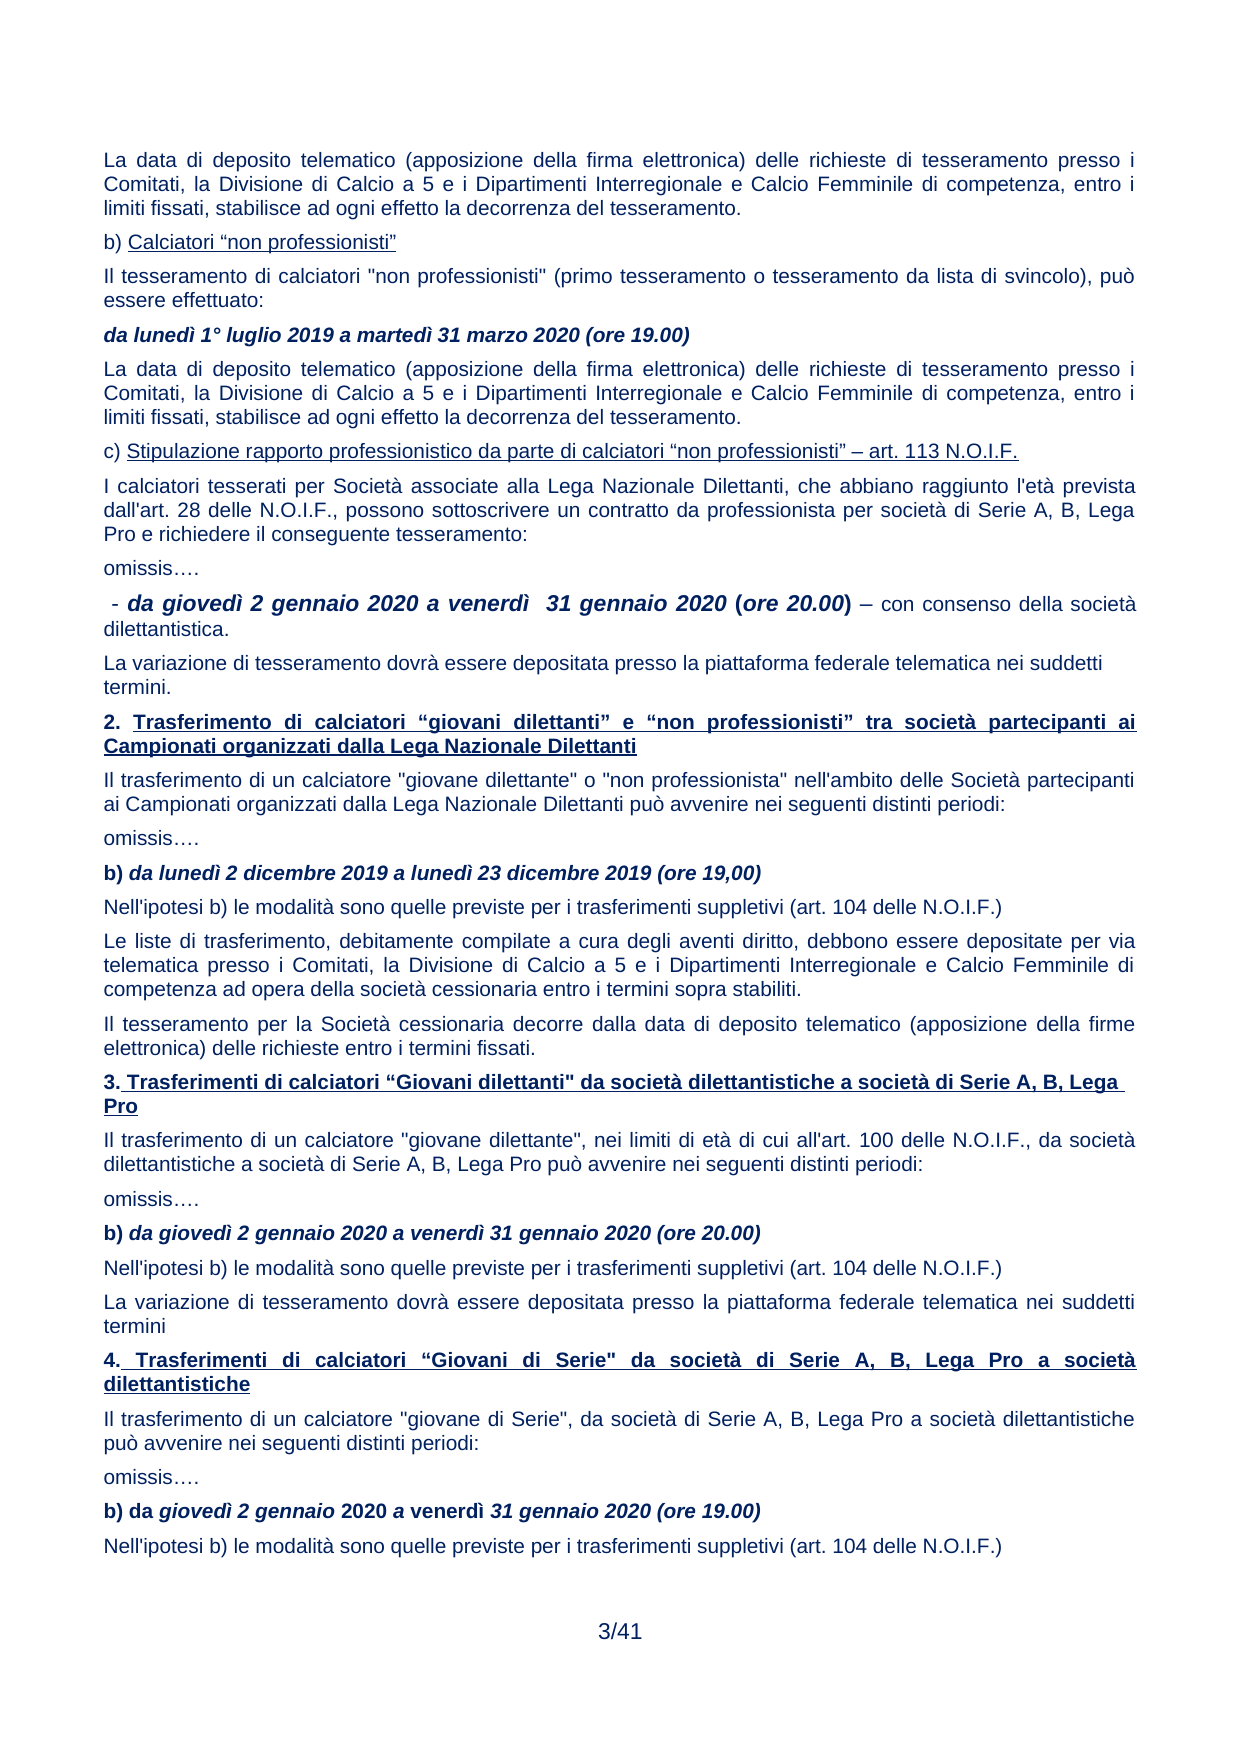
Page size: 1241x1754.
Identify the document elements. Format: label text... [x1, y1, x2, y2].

text Il trasferimento di un calciatore "giovane dilettante", nei limiti di età di cui all'art. 100 delle N.O.I.F., da società dilettantistiche a società di Serie A, B, Lega Pro può avvenire nei seguenti distinti periodi: [103, 1128, 1137, 1176]
text La variazione di tesseramento dovrà essere depositata presso la piattaforma federale telematica nei suddetti termini. [103, 651, 1137, 699]
text Il tesseramento di calciatori "non professionisti" (primo tesseramento o tesseramento da lista di svincolo), può essere effettuato: [103, 264, 1137, 312]
text I calciatori tesserati per Società associate alla Lega Nazionale Dilettanti, che abbiano raggiunto l'età prevista dall'art. 28 delle N.O.I.F., possono sottoscrivere un contratto da professionista per società di Serie A, B, Lega Pro e richiedere il conseguente tesseramento: [103, 474, 1137, 546]
text 4. Trasferimenti di calciatori “Giovani di Serie" da società di Serie A, B, Lega Pro a società dilettantistiche [103, 1348, 1137, 1396]
text - da giovedì 2 gennaio 2020 a venerdì 31 gennaio 2020 (ore 20.00) – con consenso della società dilettantistica. [103, 590, 1137, 641]
text omissis…. [103, 556, 1137, 580]
text Nell'ipotesi b) le modalità sono quelle previste per i trasferimenti suppletivi (art. 104 delle N.O.I.F.) [103, 1533, 1137, 1557]
text Il trasferimento di un calciatore "giovane dilettante" o "non professionista" nell'ambito delle Società partecipanti ai Campionati organizzati dalla Lega Nazionale Dilettanti può avvenire nei seguenti distinti periodi: [103, 768, 1137, 816]
text Il tesseramento per la Società cessionaria decorre dalla data di deposito telematico (apposizione della firme elettronica) delle richieste entro i termini fissati. [103, 1012, 1137, 1059]
text b) da lunedì 2 dicembre 2019 a lunedì 23 dicembre 2019 (ore 19,00) [103, 861, 1137, 884]
text Le liste di trasferimento, debitamente compilate a cura degli aventi diritto, debbono essere depositate per via telematica presso i Comitati, la Divisione di Calcio a 5 e i Dipartimenti Interregionale e Calcio Femminile di competenza ad opera della società cessionaria entro i termini sopra stabiliti. [103, 929, 1137, 1001]
text c) Stipulazione rapporto professionistico da parte di calciatori “non professionisti” – art. 113 N.O.I.F. [103, 439, 1137, 463]
text omissis…. [103, 1465, 1137, 1489]
text b) da giovedì 2 gennaio 2020 a venerdì 31 gennaio 2020 (ore 19.00) [103, 1499, 1137, 1523]
text b) Calciatori “non professionisti” [103, 230, 1137, 254]
text La variazione di tesseramento dovrà essere depositata presso la piattaforma federale telematica nei suddetti termini [103, 1290, 1137, 1338]
text Nell'ipotesi b) le modalità sono quelle previste per i trasferimenti suppletivi (art. 104 delle N.O.I.F.) [103, 895, 1137, 919]
text Nell'ipotesi b) le modalità sono quelle previste per i trasferimenti suppletivi (art. 104 delle N.O.I.F.) [103, 1255, 1137, 1279]
text omissis…. [103, 1187, 1137, 1211]
text Il trasferimento di un calciatore "giovane di Serie", da società di Serie A, B, Lega Pro a società dilettantistiche può avvenire nei seguenti distinti periodi: [103, 1406, 1137, 1454]
text 3. Trasferimenti di calciatori “Giovani dilettanti" da società dilettantistiche a società di Serie A, B, Lega Pro [103, 1070, 1137, 1118]
text 2. Trasferimento di calciatori “giovani dilettanti” e “non professionisti” tra società partecipanti ai Campionati organizzati dalla Lega Nazionale Dilettanti [103, 709, 1137, 757]
text da lunedì 1° luglio 2019 a martedì 31 marzo 2020 (ore 19.00) [103, 323, 1137, 347]
text b) da giovedì 2 gennaio 2020 a venerdì 31 gennaio 2020 (ore 20.00) [103, 1221, 1137, 1245]
text omissis…. [103, 826, 1137, 850]
